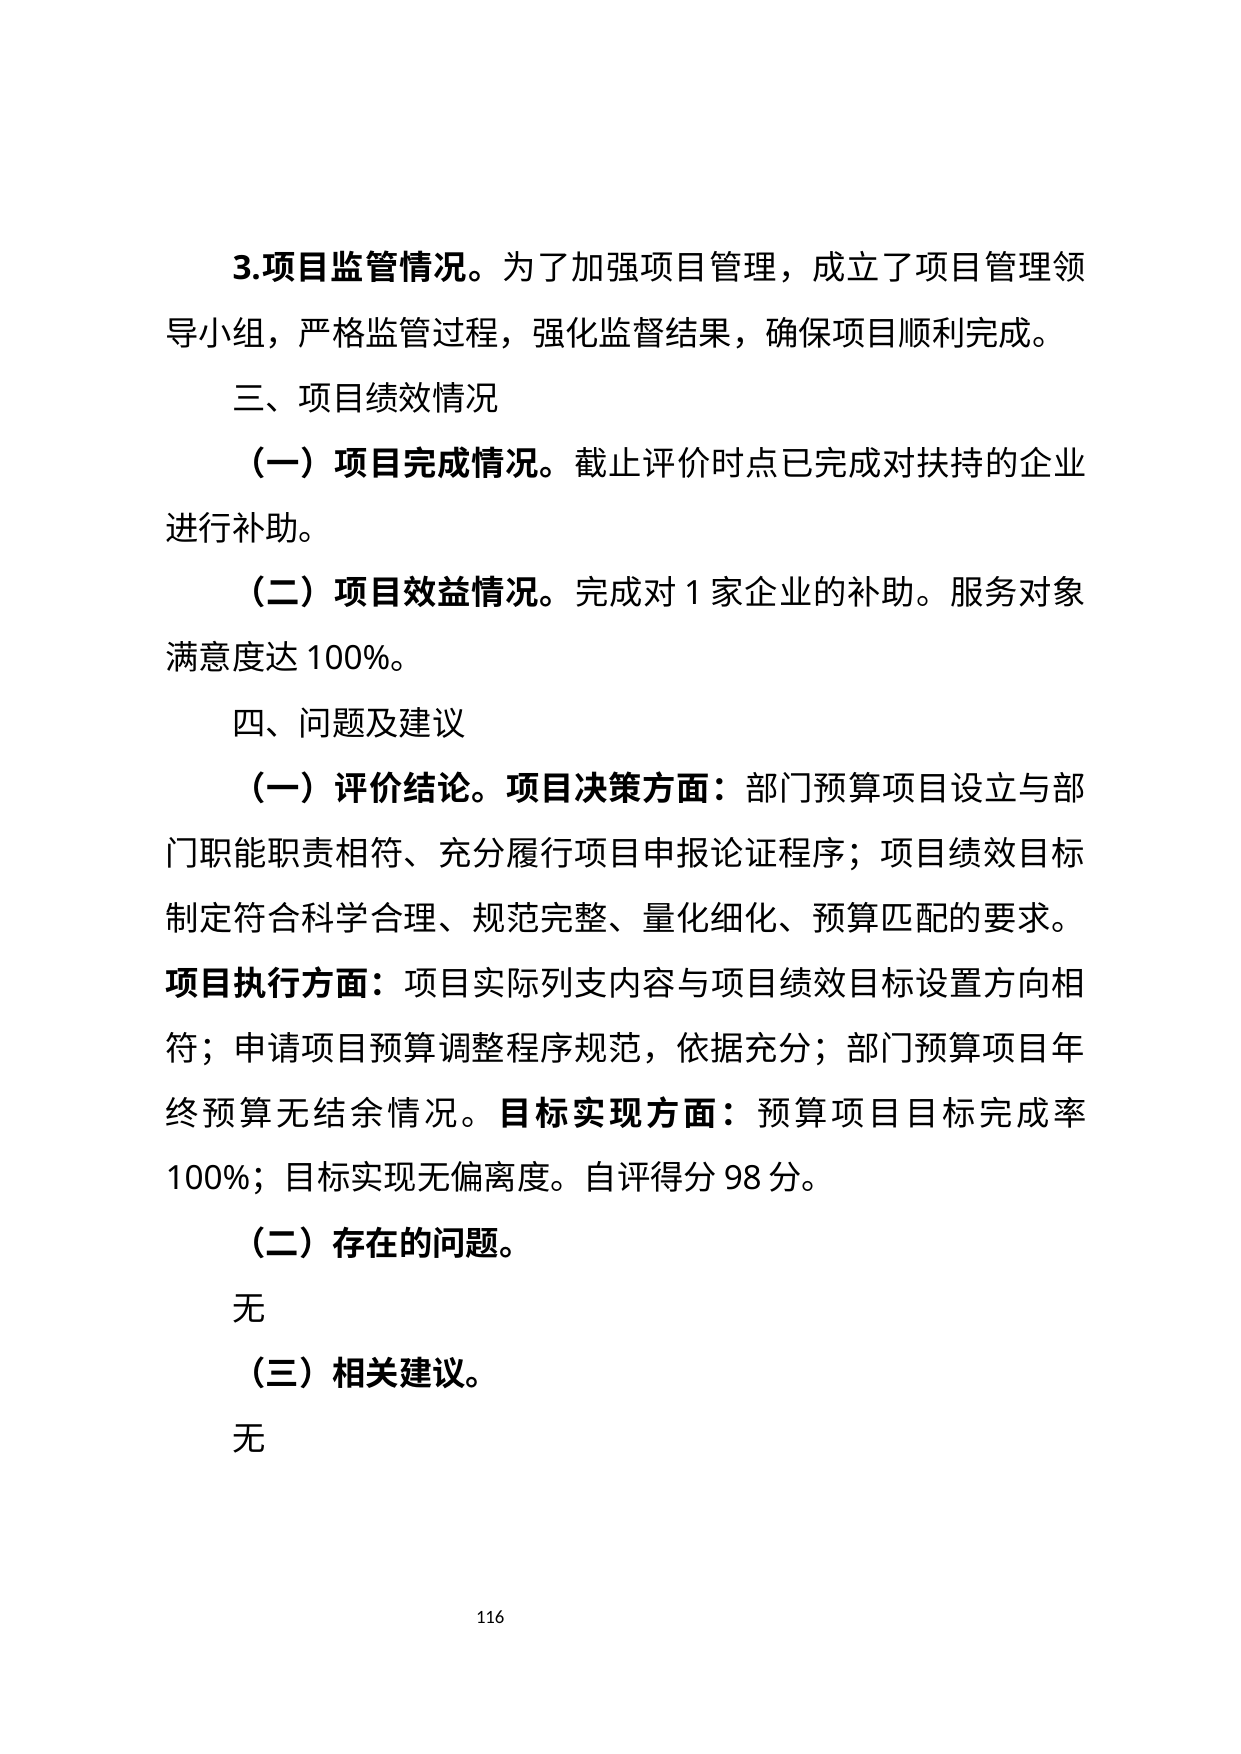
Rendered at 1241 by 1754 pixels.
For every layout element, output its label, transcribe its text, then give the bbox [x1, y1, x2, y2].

text （二）项目效益情况。完成对1家企业的补助。服务对象满意度达100%。 [165, 558, 1087, 688]
text （一）项目完成情况。截止评价时点已完成对扶持的企业进行补助。 [165, 428, 1087, 558]
text 3.项目监管情况。为了加强项目管理，成立了项目管理领导小组，严格监管过程，强化监督结果，确保项目顺利完成。 [165, 233, 1087, 363]
text 无 [165, 1273, 1087, 1338]
text （三）相关建议。 [165, 1338, 1087, 1403]
text 三、项目绩效情况 [165, 363, 1087, 428]
text （二）存在的问题。 [165, 1208, 1087, 1273]
text 四、问题及建议 [165, 688, 1087, 753]
text （一）评价结论。项目决策方面：部门预算项目设立与部门职能职责相符、充分履行项目申报论证程序；项目绩效目标制定符合科学合理、规范完整、量化细化、预算匹配的要求。项目执行方面：项目实际列支内容与项目绩效目标设置方向相符；申请项目预算调整程序规范，依据充分；部门预算项目年终预算无结余情况。目标实现方面：预算项目目标完成率100%；目标实现无偏离度。自评得分98分。 [165, 753, 1087, 1208]
text 无 [165, 1403, 1087, 1468]
